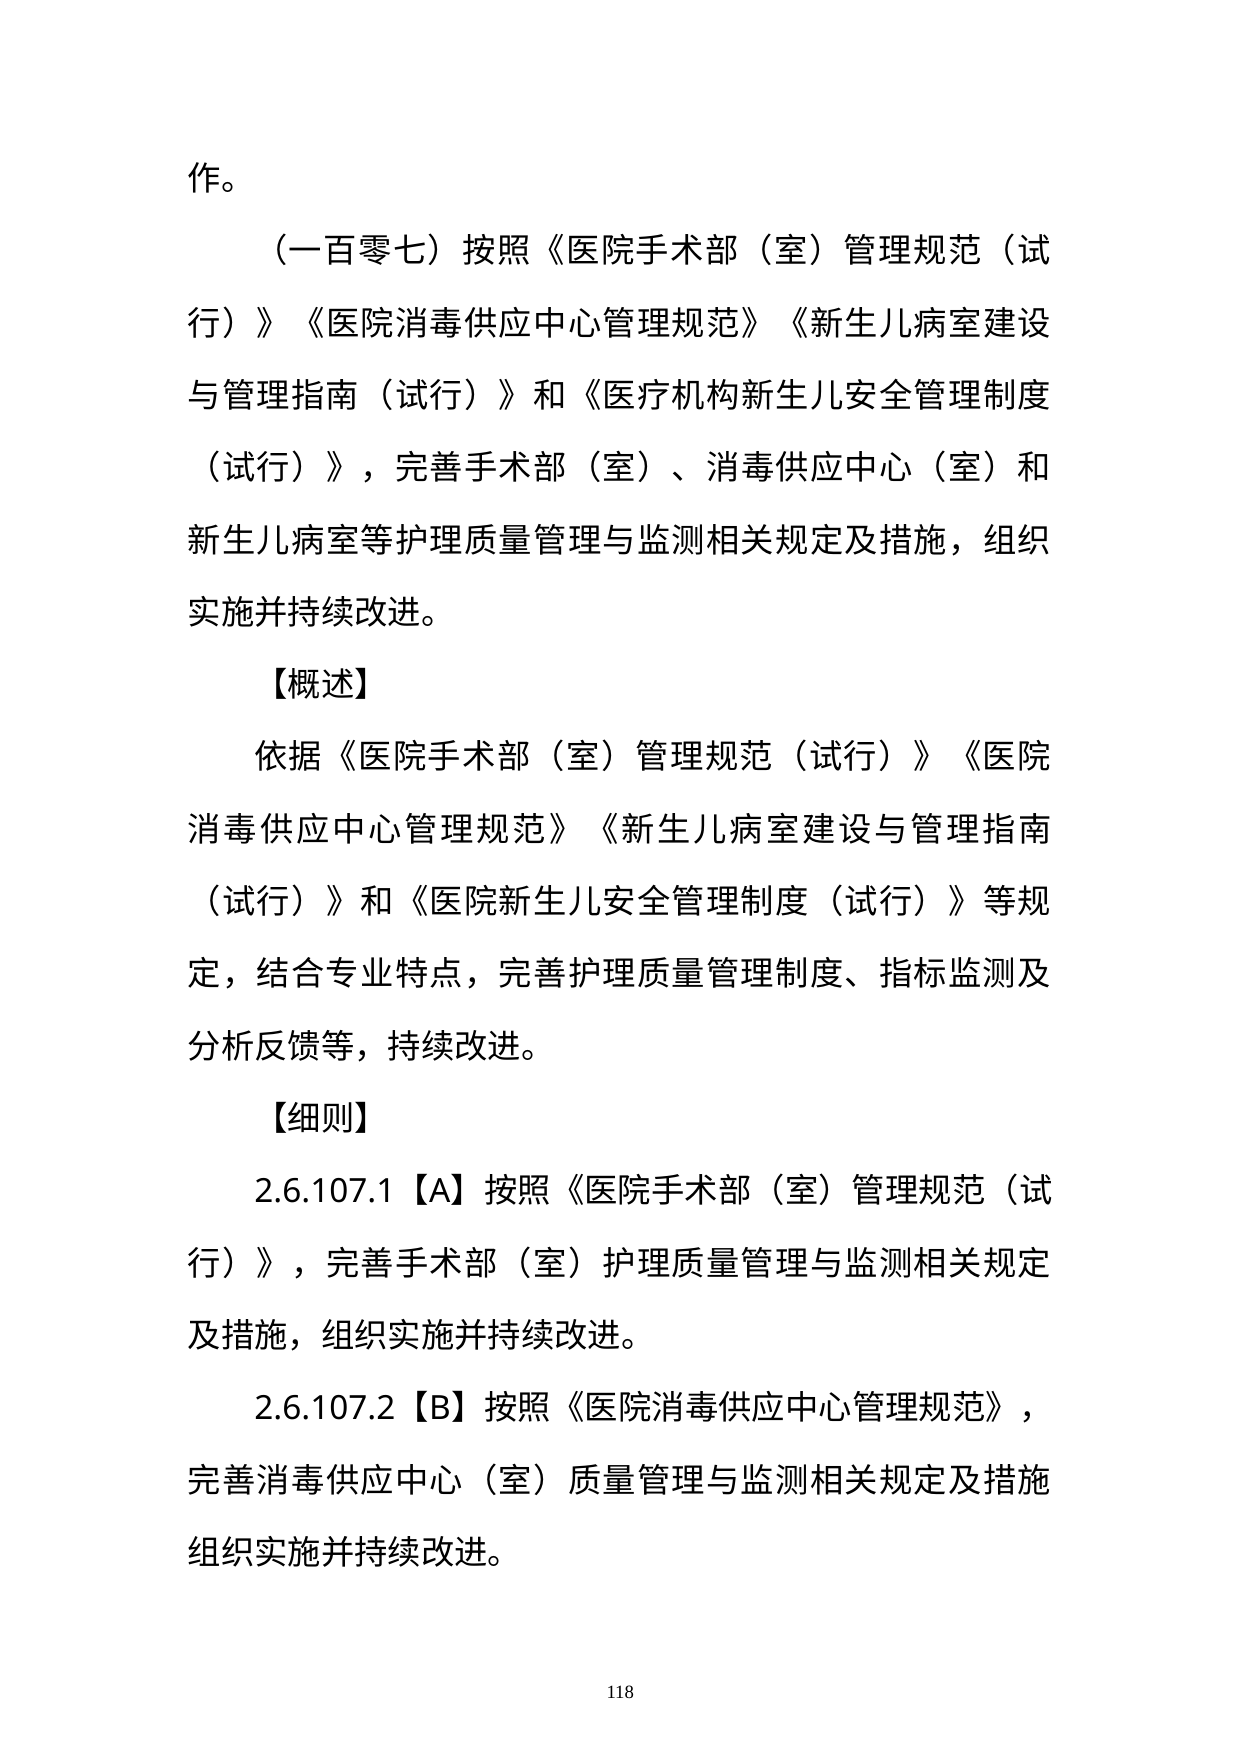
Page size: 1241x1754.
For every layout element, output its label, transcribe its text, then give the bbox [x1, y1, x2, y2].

text 依据《医院手术部（室）管理规范（试行）》《医院消毒供应中心管理规范》《新生儿病室建设与管理指南（试行）》和《医院新生儿安全管理制度（试行）》等规定，结合专业特点，完善护理质量管理制度、指标监测及分析反馈等，持续改进。 [187, 730, 1053, 1068]
text 2.6.107.1【A】按照《医院手术部（室）管理规范（试行）》，完善手术部（室）护理质量管理与监测相关规定及措施，组织实施并持续改进。 [187, 1164, 1053, 1357]
text （一百零七）按照《医院手术部（室）管理规范（试行）》《医院消毒供应中心管理规范》《新生儿病室建设与管理指南（试行）》和《医疗机构新生儿安全管理制度（试行）》，完善手术部（室）、消毒供应中心（室）和新生儿病室等护理质量管理与监测相关规定及措施，组织实施并持续改进。 [187, 224, 1053, 634]
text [187, 152, 1053, 200]
text 2.6.107.2【B】按照《医院消毒供应中心管理规范》，完善消毒供应中心（室）质量管理与监测相关规定及措施，组织实施并持续改进。 [187, 1381, 1053, 1574]
text 【概述】 [187, 658, 1053, 706]
text 【细则】 [187, 1092, 1053, 1140]
